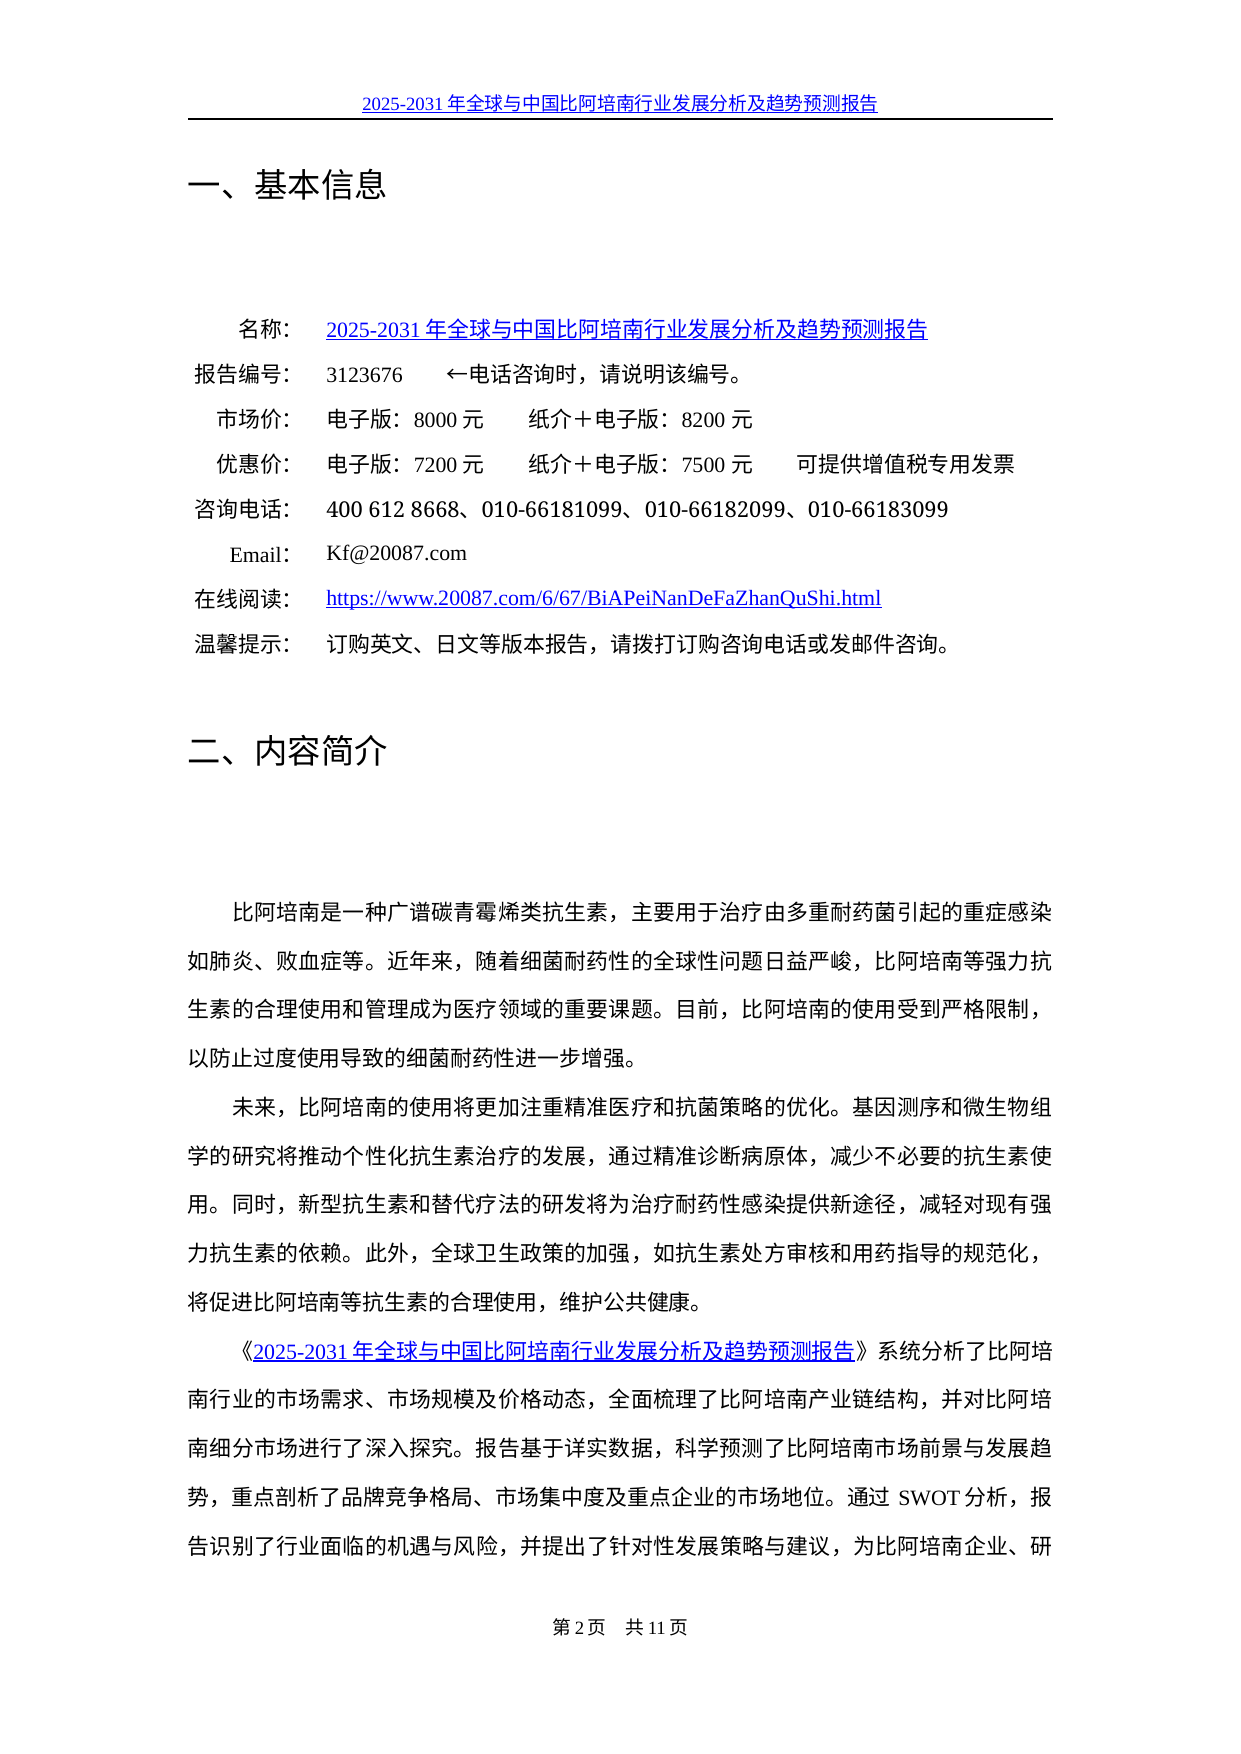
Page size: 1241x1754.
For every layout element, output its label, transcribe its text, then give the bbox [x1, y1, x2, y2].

table_cell 优惠价： [167, 447, 315, 492]
table_cell Kf@20087.com [315, 537, 1073, 582]
table_cell 市场价： [167, 402, 315, 447]
table_cell 咨询电话： [167, 492, 315, 537]
table_cell 在线阅读： [167, 582, 315, 627]
title 一、基本信息 [187, 150, 1053, 215]
table_cell 温馨提示： [167, 627, 315, 672]
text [187, 894, 1053, 1561]
table_cell 电子版：7200 元 纸介＋电子版：7500 元 可提供增值税专用发票 [315, 447, 1073, 492]
table_header 2025-2031年全球与中国比阿培南行业发展分析及趋势预测报告 [315, 312, 1073, 357]
table_cell 3123676 ←电话咨询时，请说明该编号。 [315, 357, 1073, 402]
table_cell 400 612 8668、010-66181099、010-66182099、010-66183099 [315, 492, 1073, 537]
table_cell Email： [167, 537, 315, 582]
table_cell 订购英文、日文等版本报告，请拨打订购咨询电话或发邮件咨询。 [315, 627, 1073, 672]
table_cell 报告编号： [167, 357, 315, 402]
table_header 名称： [167, 312, 315, 357]
title 二、内容简介 [187, 717, 1053, 782]
table_cell [315, 582, 1073, 627]
table_cell 电子版：8000 元 纸介＋电子版：8200 元 [315, 402, 1073, 447]
